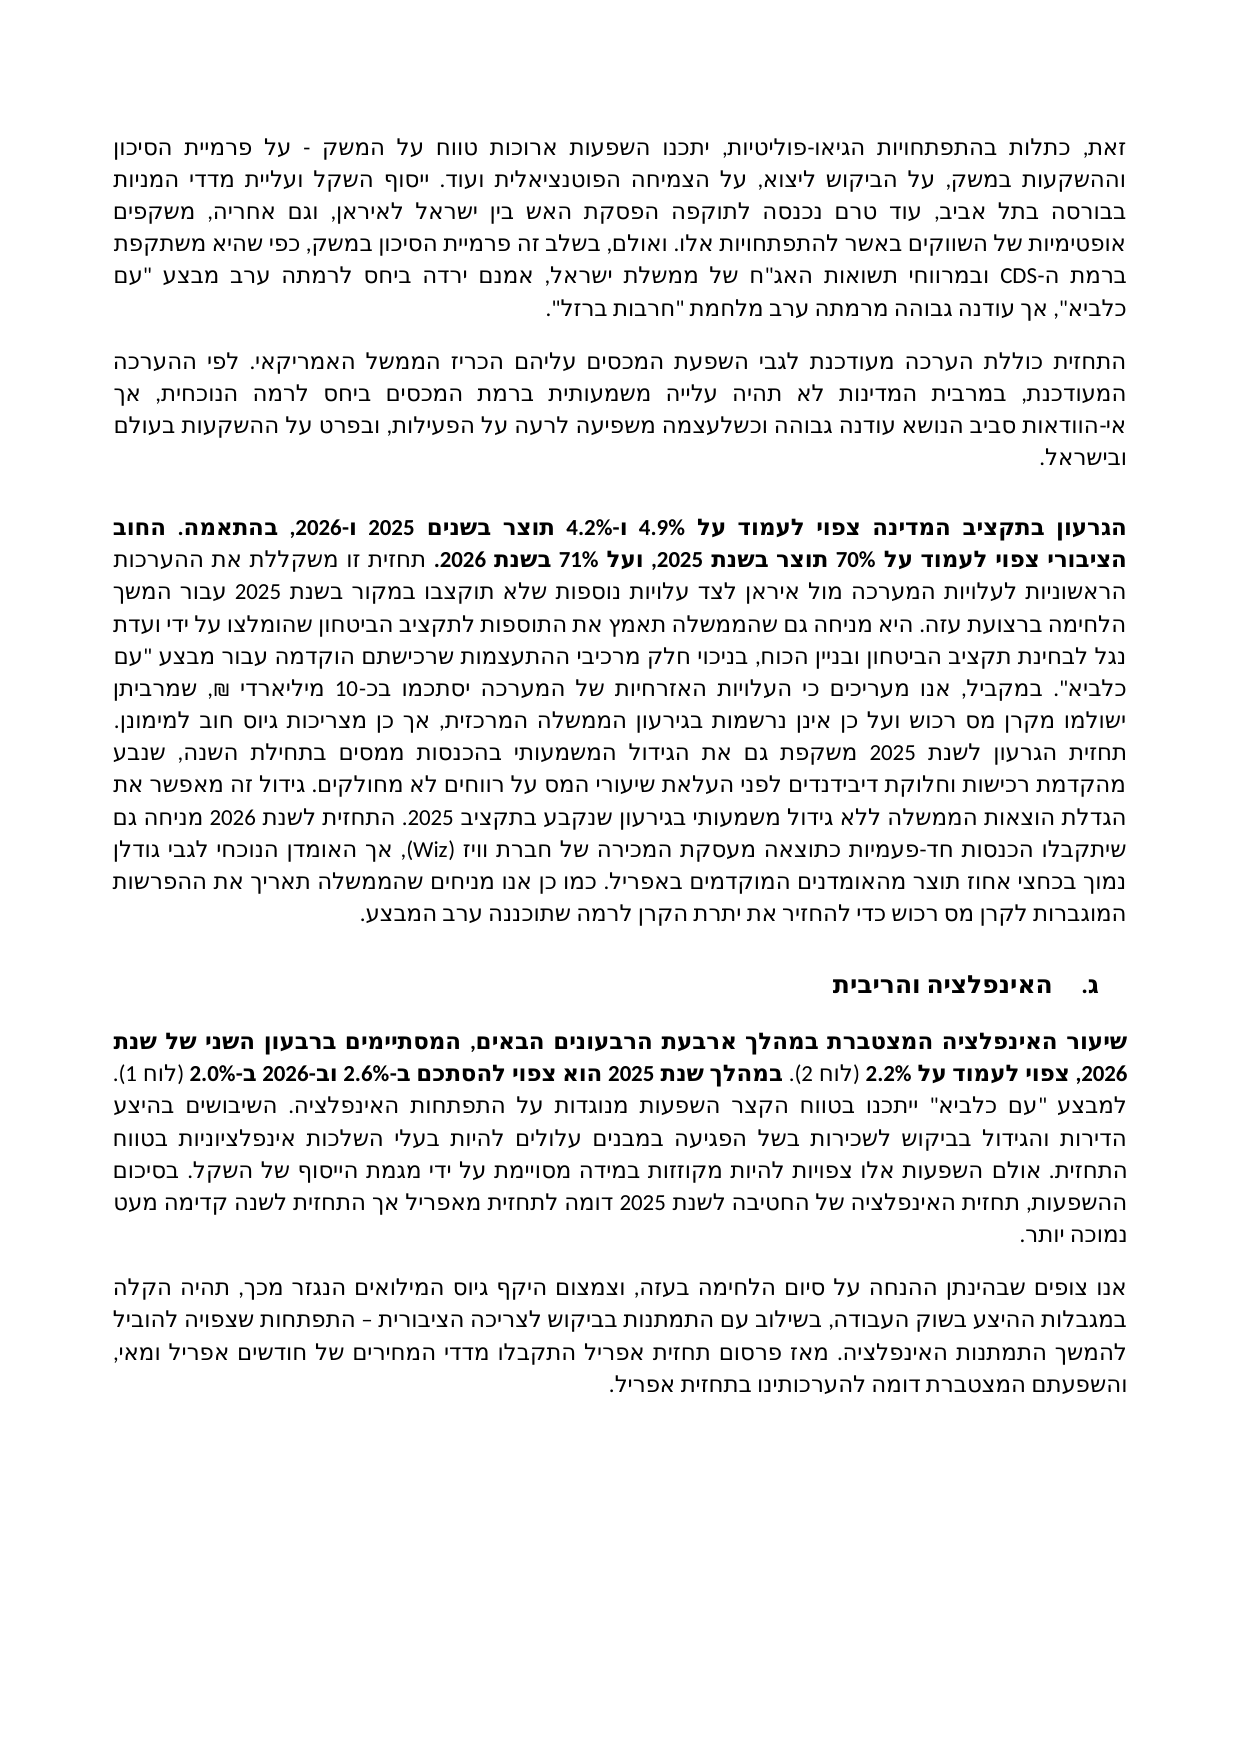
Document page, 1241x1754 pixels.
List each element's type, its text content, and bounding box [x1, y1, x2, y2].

text אנו צופים שבהינתן ההנחה על סיום הלחימה בעזה, וצמצום היקף גיוס המילואים הנגזר מכך, תהיה הקלה במגבלות ההיצע בשוק העבודה, בשילוב עם התמתנות בביקוש לצריכה הציבורית – התפתחות שצפויה להוביל להמשך התמתנות האינפלציה. מאז פרסום תחזית אפריל התקבלו מדדי המחירים של חודשים אפריל ומאי, והשפעתם המצטברת דומה להערכותינו בתחזית אפריל. [112, 1273, 1128, 1398]
text התחזית כוללת הערכה מעודכנת לגבי השפעת המכסים עליהם הכריז הממשל האמריקאי. לפי ההערכה המעודכנת, במרבית המדינות לא תהיה עלייה משמעותית ברמת המכסים ביחס לרמה הנוכחית, אך אי-הוודאות סביב הנושא עודנה גבוהה וכשלעצמה משפיעה לרעה על הפעילות, ובפרט על ההשקעות בעולם ובישראל. [112, 347, 1127, 471]
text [112, 133, 1127, 322]
text האינפלציה והריבית [112, 969, 1090, 999]
text הגרעון בתקציב המדינה צפוי לעמוד על 4.9% ו-4.2% תוצר בשנים 2025 ו-2026, בהתאמה. החוב הציבורי צפוי לעמוד על 70% תוצר בשנת 2025, ועל 71% בשנת 2026. תחזית זו משקללת את ההערכות הראשוניות לעלויות המערכה מול איראן לצד עלויות נוספות שלא תוקצבו במקור בשנת 2025 עבור המשך הלחימה ברצועת עזה. היא מניחה גם שהממשלה תאמץ את התוספות לתקציב הביטחון שהומלצו על ידי ועדת נגל לבחינת תקציב הביטחון ובניין הכוח, בניכוי חלק מרכיבי ההתעצמות שרכישתם הוקדמה עבור מבצע "עם כלביא". במקביל, אנו מעריכים כי העלויות האזרחיות של המערכה יסתכמו בכ-10 מיליארדי ₪, שמרביתן ישולמו מקרן מס רכוש ועל כן אינן נרשמות בגירעון הממשלה המרכזית, אך כן מצריכות גיוס חוב למימונן. תחזית הגרעון לשנת 2025 משקפת גם את הגידול המשמעותי בהכנסות ממסים בתחילת השנה, שנבע מהקדמת רכישות וחלוקת דיבידנדים לפני העלאת שיעורי המס על רווחים לא מחולקים. גידול זה מאפשר את הגדלת הוצאות הממשלה ללא גידול משמעותי בגירעון שנקבע בתקציב 2025. התחזית לשנת 2026 מניחה גם שיתקבלו הכנסות חד-פעמיות כתוצאה מעסקת המכירה של חברת וויז (Wiz), אך האומדן הנוכחי לגבי גודלן נמוך בכחצי אחוז תוצר מהאומדנים המוקדמים באפריל. כמו כן אנו מניחים שהממשלה תאריך את ההפרשות המוגברות לקרן מס רכוש כדי להחזיר את יתרת הקרן לרמה שתוכננה ערב המבצע. [112, 513, 1127, 927]
text שיעור האינפלציה המצטברת במהלך ארבעת הרבעונים הבאים, המסתיימים ברבעון השני של שנת 2026, צפוי לעמוד על 2.2% (לוח 2). במהלך שנת 2025 הוא צפוי להסתכם ב-2.6% וב-2026 ב-2.0% (לוח 1). למבצע "עם כלביא" ייתכנו בטווח הקצר השפעות מנוגדות על התפתחות האינפלציה. השיבושים בהיצע הדירות והגידול בביקוש לשכירות בשל הפגיעה במבנים עלולים להיות בעלי השלכות אינפלציוניות בטווח התחזית. אולם השפעות אלו צפויות להיות מקוזזות במידה מסויימת על ידי מגמת הייסוף של השקל. בסיכום ההשפעות, תחזית האינפלציה של החטיבה לשנת 2025 דומה לתחזית מאפריל אך התחזית לשנה קדימה מעט נמוכה יותר. [112, 1027, 1128, 1248]
